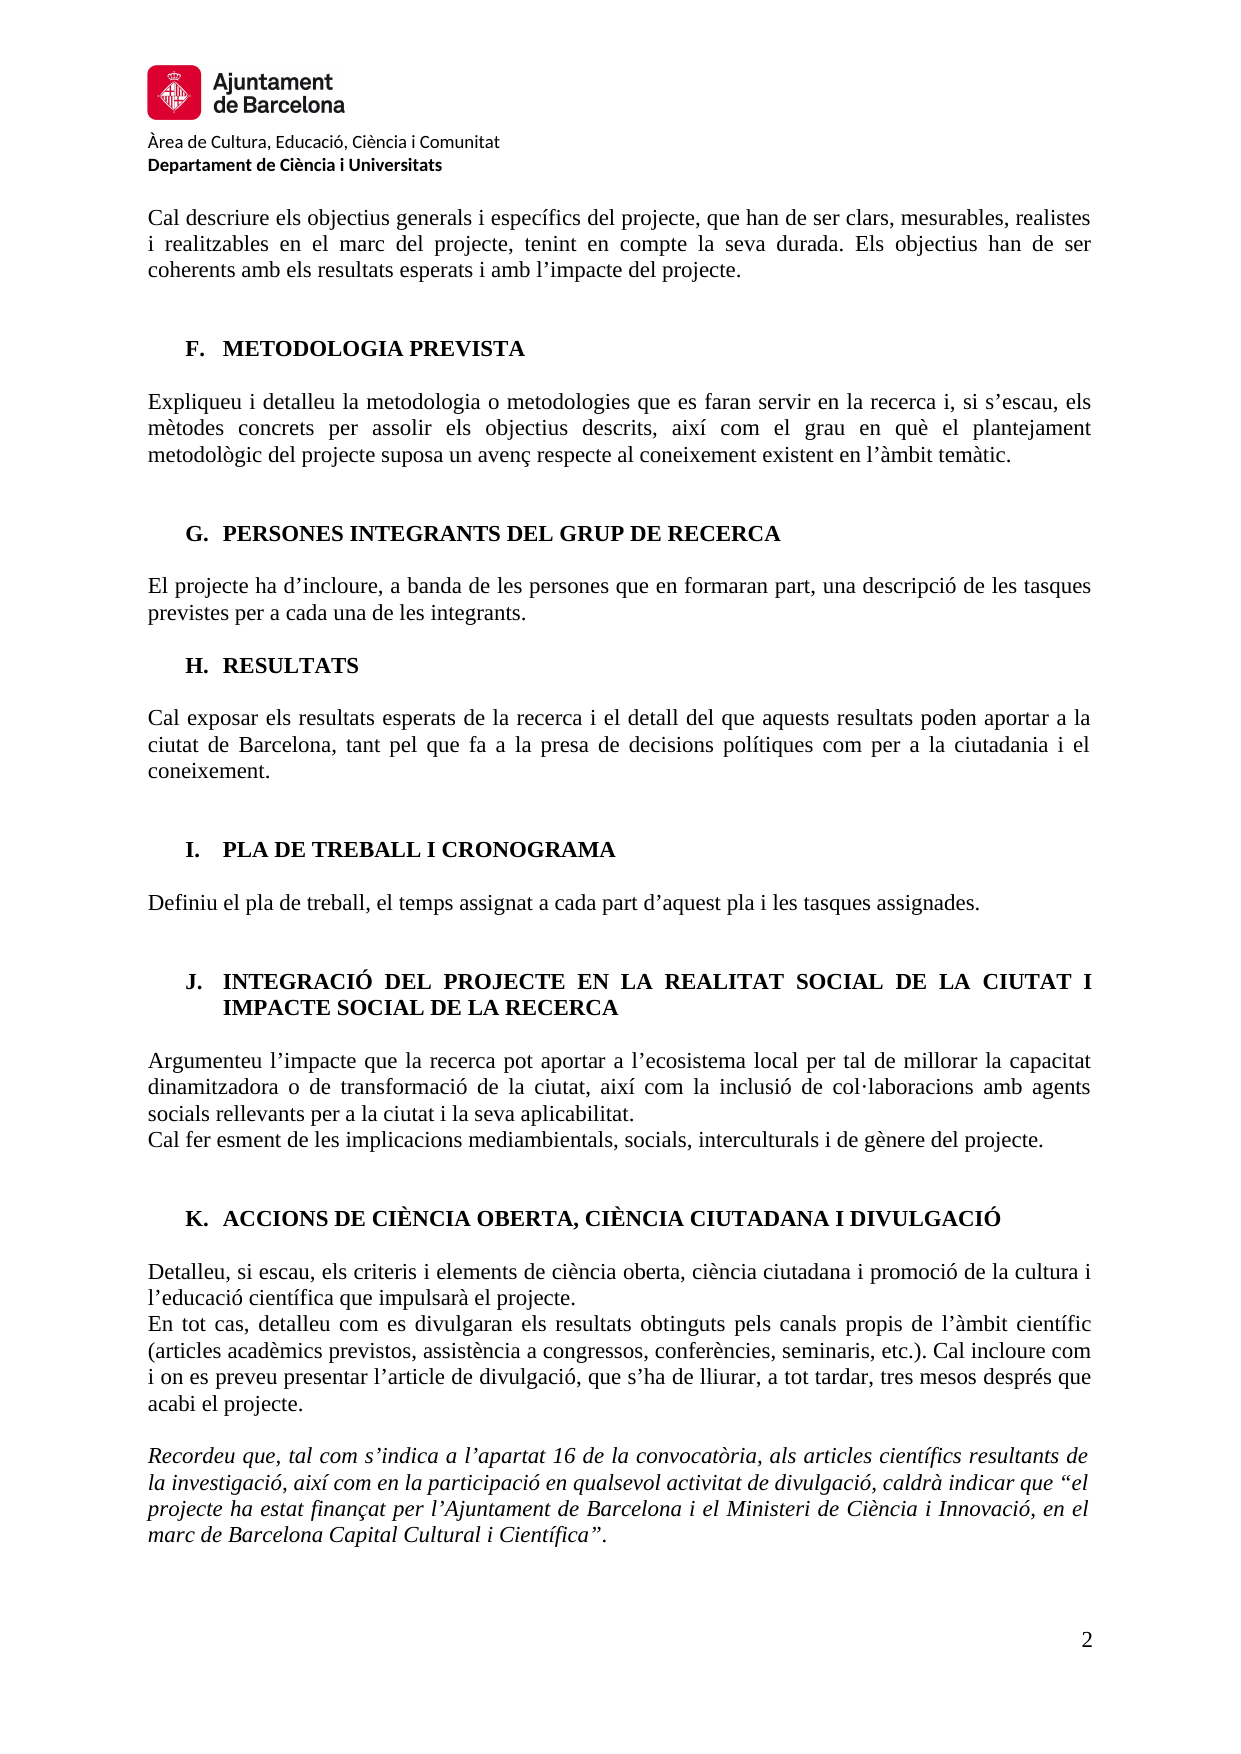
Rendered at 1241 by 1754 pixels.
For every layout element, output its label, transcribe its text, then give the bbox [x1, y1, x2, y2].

picture [147, 65, 345, 120]
text Definiu el pla de treball, el temps assignat a cada part d’aquest pla i les tasques assignades. [148, 889, 1093, 915]
text En tot cas, detalleu com es divulgaran els resultats obtinguts pels canals propis de l’àmbit científic (articles acadèmics previstos, assistència a congressos, conferències, seminaris, etc.). Cal incloure com i on es preveu presentar l’article de divulgació, que s’ha de lliurar, a tot tardar, tres mesos després que acabi el projecte. [148, 1311, 1093, 1416]
text Recordeu que, tal com s’indica a l’apartat 16 de la convocatòria, als articles científics resultants de la investigació, així com en la participació en qualsevol activitat de divulgació, caldrà indicar que “el projecte ha estat finançat per l’Ajuntament de Barcelona i el Ministeri de Ciència i Innovació, en el marc de Barcelona Capital Cultural i Científica”. [148, 1442, 1093, 1548]
text Detalleu, si escau, els criteris i elements de ciència oberta, ciència ciutadana i promoció de la cultura i l’educació científica que impulsarà el projecte. [148, 1258, 1093, 1311]
list METODOLOGIA PREVISTA [185, 335, 1093, 362]
list INTEGRACIÓ DEL PROJECTE EN LA REALITAT SOCIAL DE LA CIUTAT I IMPACTE SOCIAL DE LA RECERCA [185, 968, 1093, 1021]
text Cal exposar els resultats esperats de la recerca i el detall del que aquests resultats poden aportar a la ciutat de Barcelona, tant pel que fa a la presa de decisions polítiques com per a la ciutadania i el coneixement. [148, 704, 1093, 783]
text El projecte ha d’incloure, a banda de les persones que en formaran part, una descripció de les tasques previstes per a cada una de les integrants. [148, 573, 1093, 625]
list PERSONES INTEGRANTS DEL GRUP DE RECERCA [185, 520, 1093, 546]
list RESULTATS [185, 652, 1093, 678]
text Expliqueu i detalleu la metodologia o metodologies que es faran servir en la recerca i, si s’escau, els mètodes concrets per assolir els objectius descrits, així com el grau en què el plantejament metodològic del projecte suposa un avenç respecte al coneixement existent en l’àmbit temàtic. [148, 388, 1093, 467]
text Cal fer esment de les implicacions mediambientals, socials, interculturals i de gènere del projecte. [148, 1126, 1093, 1152]
list PLA DE TREBALL I CRONOGRAMA [185, 836, 1093, 862]
text Cal descriure els objectius generals i específics del projecte, que han de ser clars, mesurables, realistes i realitzables en el marc del projecte, tenint en compte la seva durada. Els objectius han de ser coherents amb els resultats esperats i amb l’impacte del projecte. [148, 204, 1093, 283]
text Argumenteu l’impacte que la recerca pot aportar a l’ecosistema local per tal de millorar la capacitat dinamitzadora o de transformació de la ciutat, així com la inclusió de col·laboracions amb agents socials rellevants per a la ciutat i la seva aplicabilitat. [148, 1047, 1093, 1126]
list ACCIONS DE CIÈNCIA OBERTA, CIÈNCIA CIUTADANA I DIVULGACIÓ [185, 1205, 1093, 1231]
